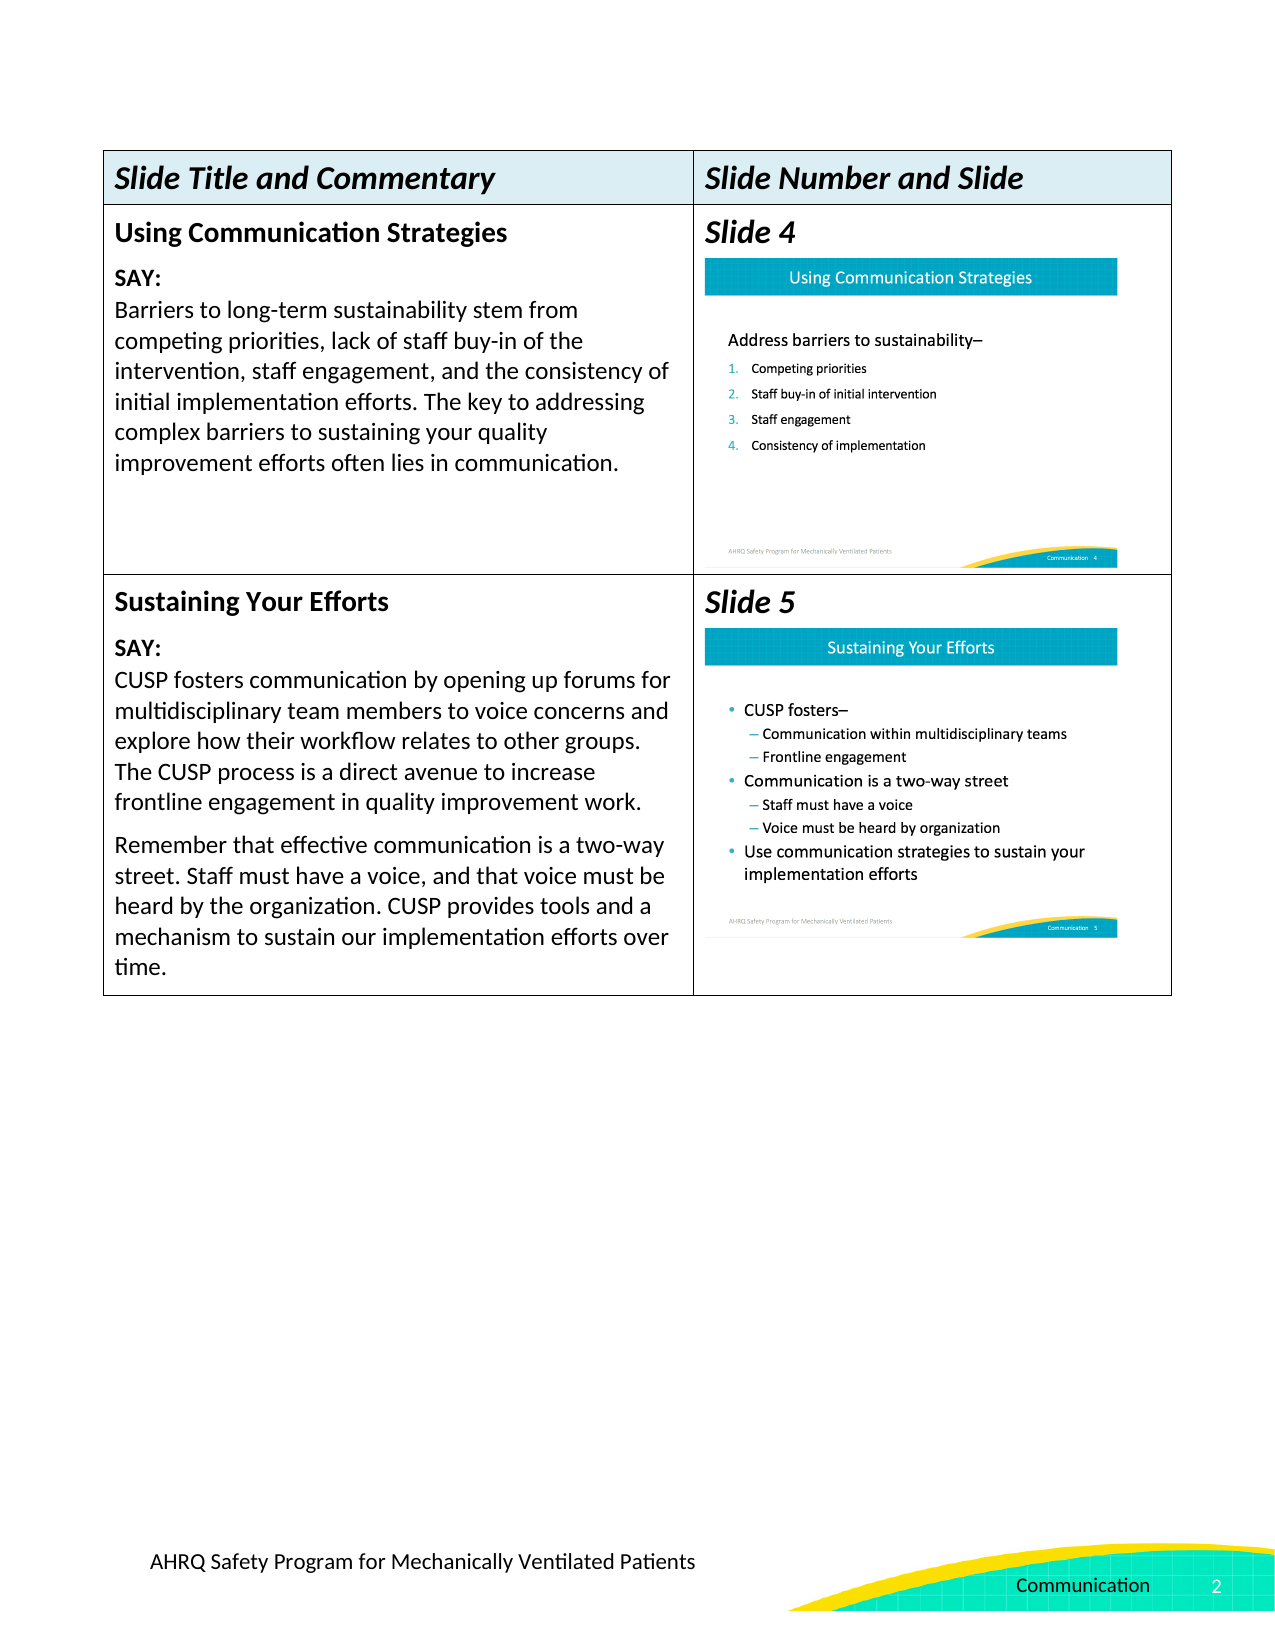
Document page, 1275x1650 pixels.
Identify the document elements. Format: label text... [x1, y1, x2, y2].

table_cell Slide 4 [694, 205, 1171, 574]
table_cell Slide 5 [694, 575, 1171, 994]
table_cell Sustaining Your Efforts SAY: CUSP fosters communication by opening up forums for multidisciplinary team members to voice concerns and explore how their workflow relates to other groups. The CUSP process is a direct avenue to increase frontline engagement in quality improvement work. Remember that effective communication is a two-way street. Staff must have a voice, and that voice must be heard by the organization. CUSP provides tools and a mechanism to sustain our implementation efforts over time. [104, 575, 693, 994]
table_cell Using Communication Strategies SAY: Barriers to long-term sustainability stem from competing priorities, lack of staff buy-in of the intervention, staff engagement, and the consistency of initial implementation efforts. The key to addressing complex barriers to sustaining your quality improvement efforts often lies in communication. [104, 205, 693, 574]
picture [0, 1535, 1275, 1611]
table_header Slide Title and Commentary [104, 151, 693, 204]
table_header Slide Number and Slide [694, 151, 1171, 204]
picture [704, 628, 1118, 938]
picture [704, 258, 1118, 568]
